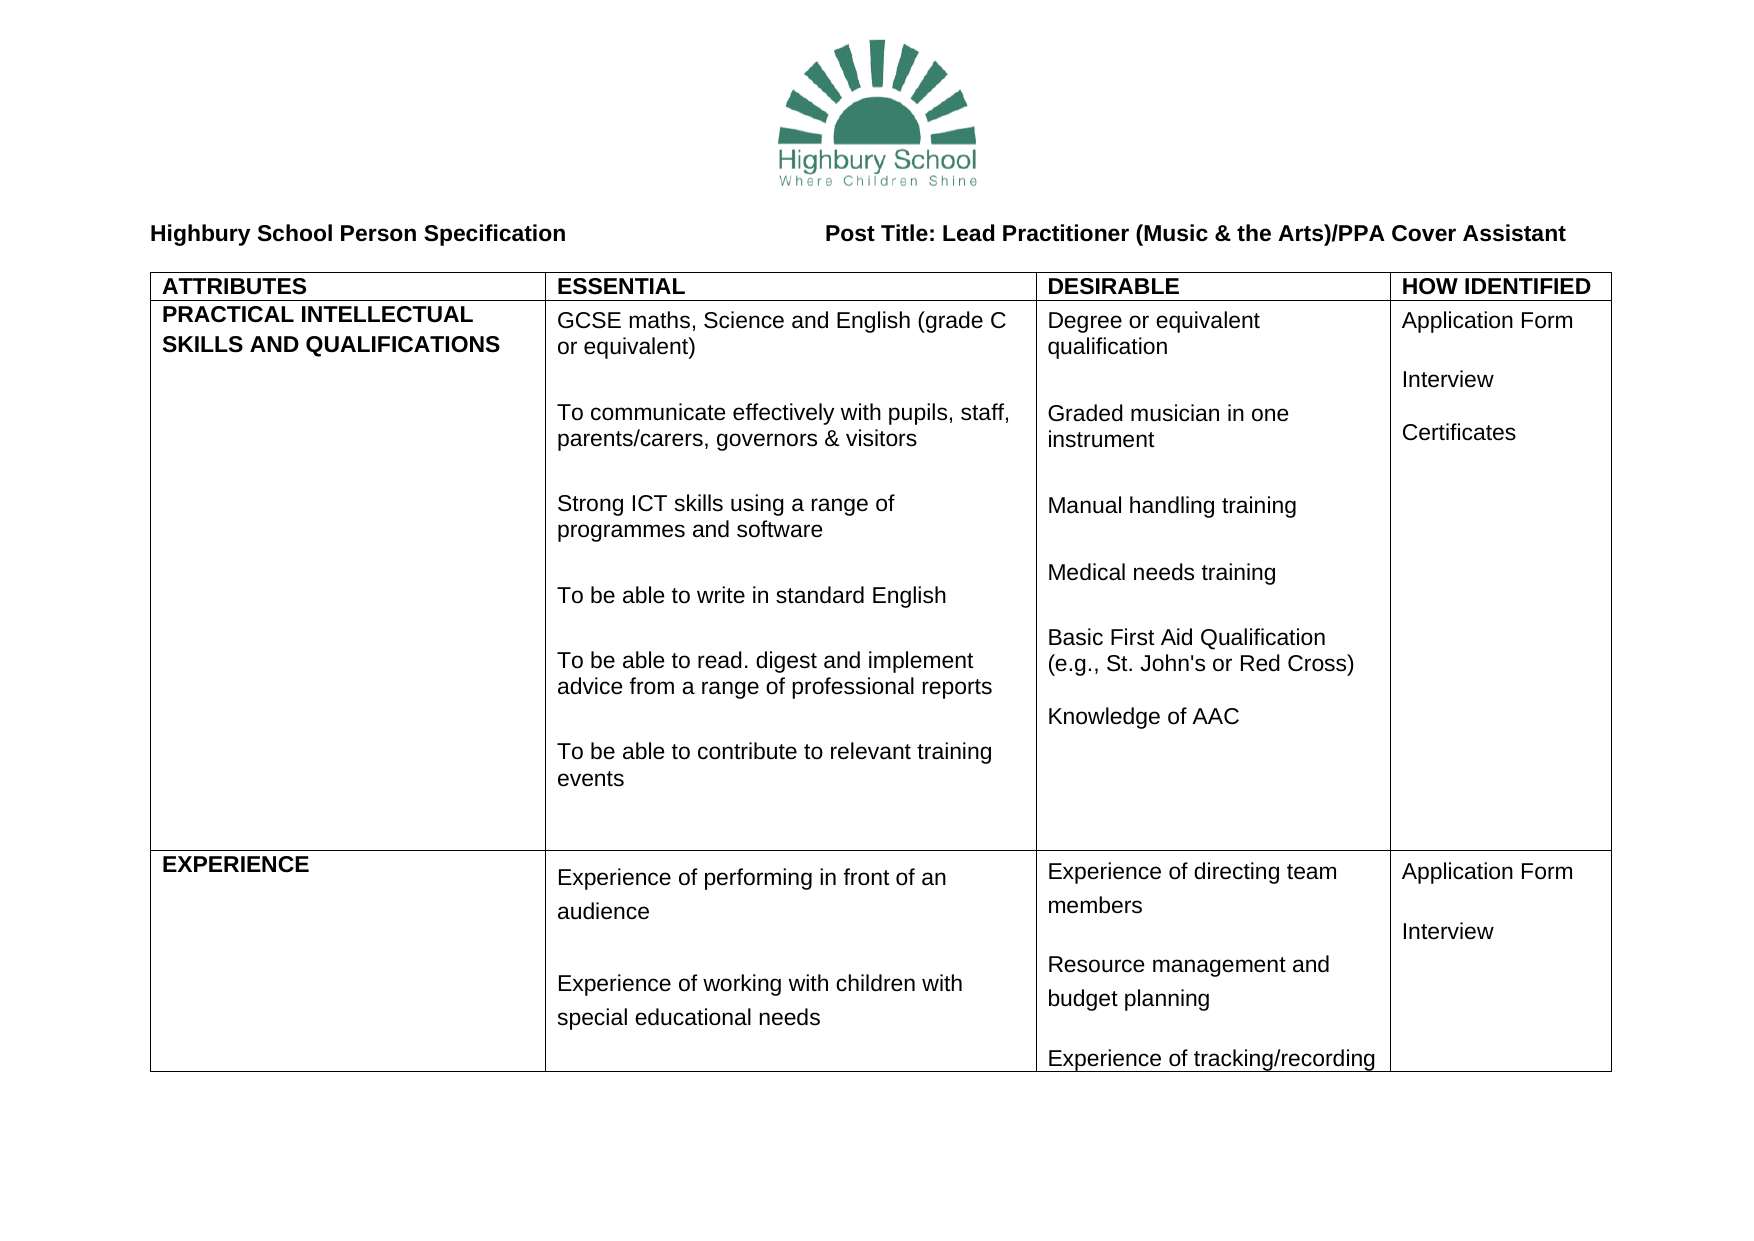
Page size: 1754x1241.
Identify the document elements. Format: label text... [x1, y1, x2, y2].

table_cell Application Form Interview [1391, 851, 1611, 1071]
table_cell PRACTICAL INTELLECTUAL SKILLS AND QUALIFICATIONS [151, 301, 545, 850]
text Highbury School Person Specification Post Title: Lead Practitioner (Music & the Arts)/PPA Cover Assistant [150, 219, 1604, 246]
table_header HOW IDENTIFIED [1391, 273, 1611, 299]
table_header ESSENTIAL [546, 273, 1036, 299]
table_header ATTRIBUTES [151, 273, 545, 299]
table_cell Application Form Interview Certificates [1391, 301, 1611, 850]
table_cell EXPERIENCE [151, 851, 545, 1071]
picture [773, 35, 981, 191]
table_cell Degree or equivalent qualification Graded musician in one instrument Manual handling training Medical needs training Basic First Aid Qualification (e.g., St. John's or Red Cross) Knowledge of AAC [1037, 301, 1390, 850]
table_cell GCSE maths, Science and English (grade C or equivalent) To communicate effectively with pupils, staff, parents/carers, governors & visitors Strong ICT skills using a range of programmes and software To be able to write in standard English To be able to read. digest and implement advice from a range of professional reports To be able to contribute to relevant training events [546, 301, 1036, 850]
table_header DESIRABLE [1037, 273, 1390, 299]
